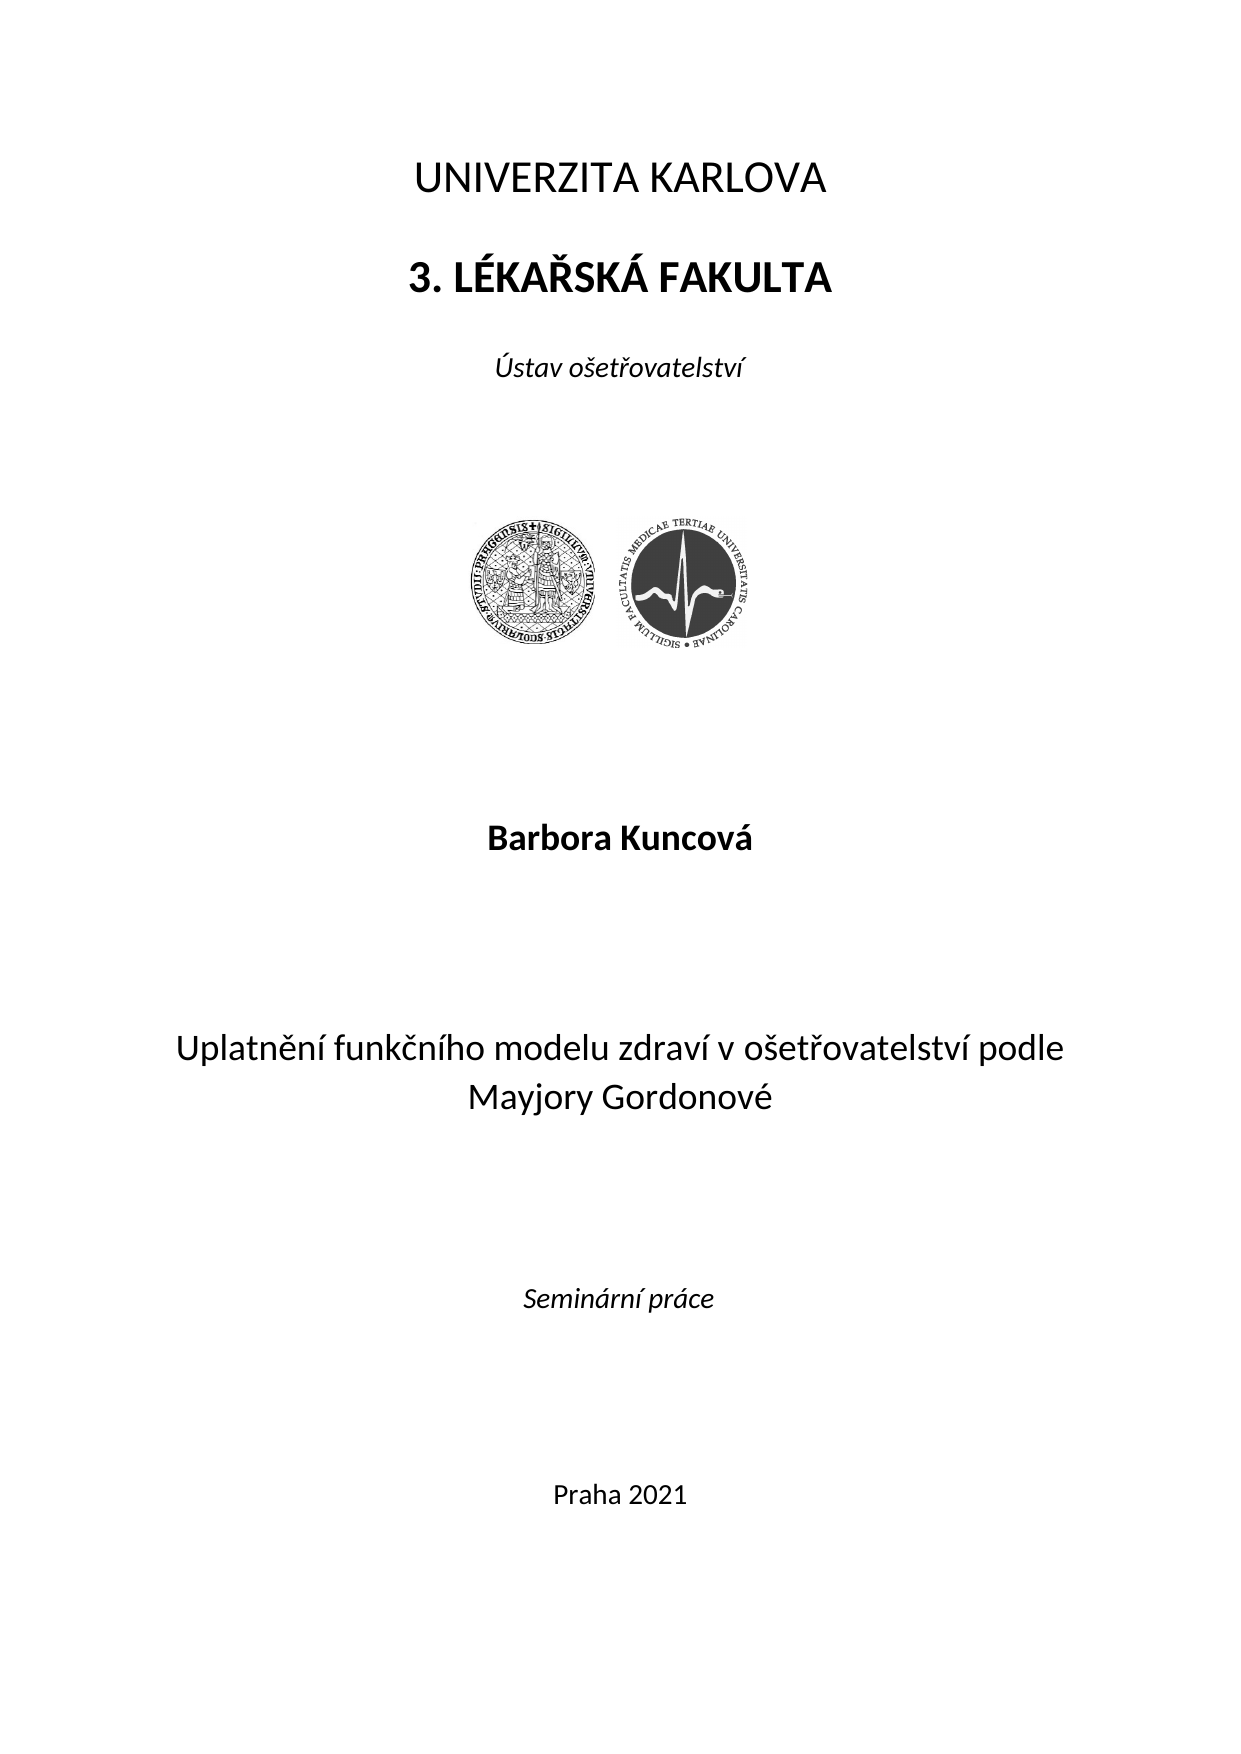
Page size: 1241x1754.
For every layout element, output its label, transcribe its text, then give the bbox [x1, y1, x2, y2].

picture [466, 516, 595, 642]
picture [616, 516, 748, 648]
text Uplatnění funkčního modelu zdraví v ošetřovatelství podle Mayjory Gordonové [148, 1024, 1093, 1119]
text Praha 2021 [148, 1476, 1093, 1511]
text Ústav ošetřovatelství [148, 349, 1093, 384]
text 3. LÉKAŘSKÁ FAKULTA [148, 248, 1093, 304]
text Seminární práce [148, 1280, 1093, 1316]
text UNIVERZITA KARLOVA [148, 148, 1093, 203]
text Barbora Kuncová [148, 814, 1093, 860]
